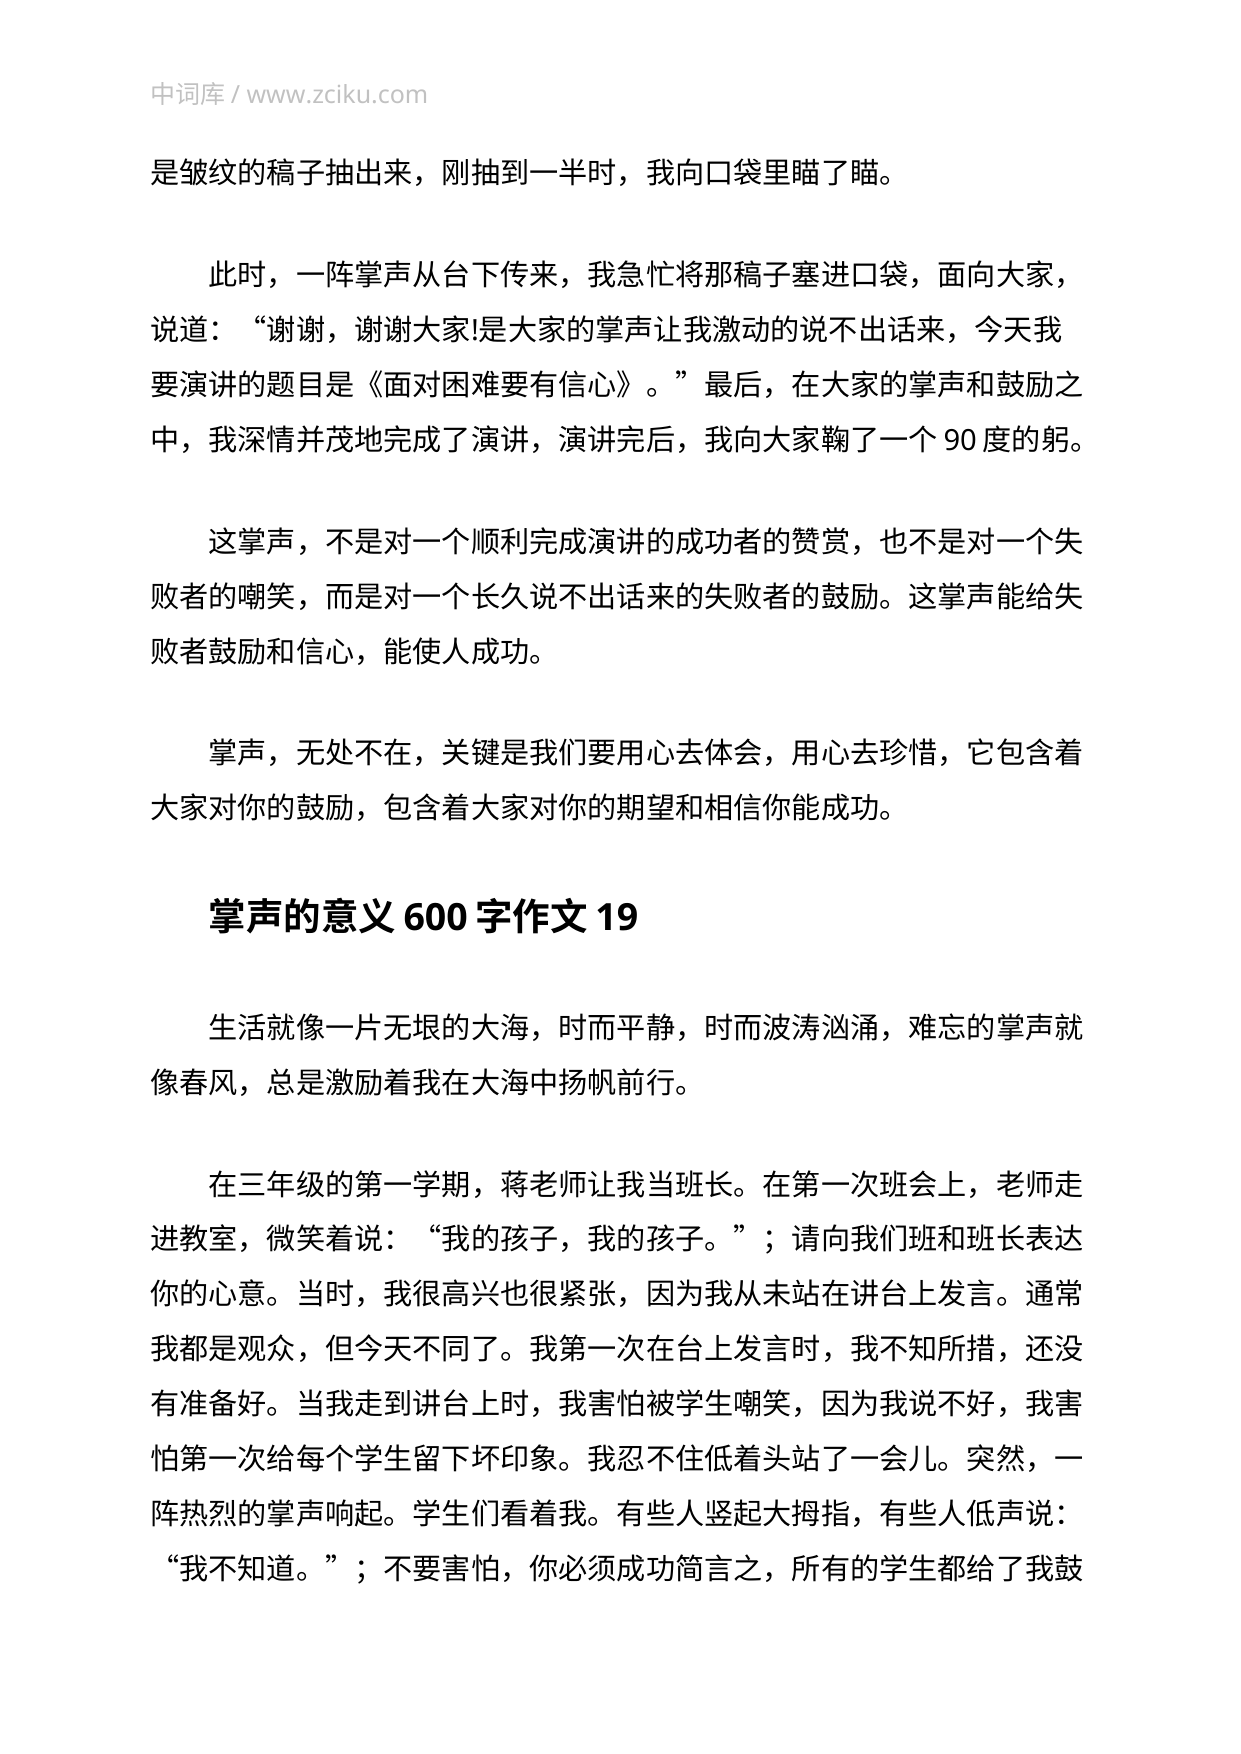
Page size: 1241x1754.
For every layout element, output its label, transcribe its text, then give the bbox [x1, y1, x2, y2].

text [150, 150, 1090, 192]
text 掌声的意义600字作文19 [150, 887, 1090, 941]
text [150, 1161, 1090, 1588]
text 此时，一阵掌声从台下传来，我急忙将那稿子塞进口袋，面向大家，说道：“谢谢，谢谢大家!是大家的掌声让我激动的说不出话来，今天我要演讲的题目是《面对困难要有信心》。”最后，在大家的掌声和鼓励之中，我深情并茂地完成了演讲，演讲完后，我向大家鞠了一个90度的躬。 [150, 252, 1090, 459]
text 掌声，无处不在，关键是我们要用心去体会，用心去珍惜，它包含着大家对你的鼓励，包含着大家对你的期望和相信你能成功。 [150, 730, 1090, 827]
text 生活就像一片无垠的大海，时而平静，时而波涛汹涌，难忘的掌声就像春风，总是激励着我在大海中扬帆前行。 [150, 1004, 1090, 1102]
text 这掌声，不是对一个顺利完成演讲的成功者的赞赏，也不是对一个失败者的嘲笑，而是对一个长久说不出话来的失败者的鼓励。这掌声能给失败者鼓励和信心，能使人成功。 [150, 518, 1090, 671]
